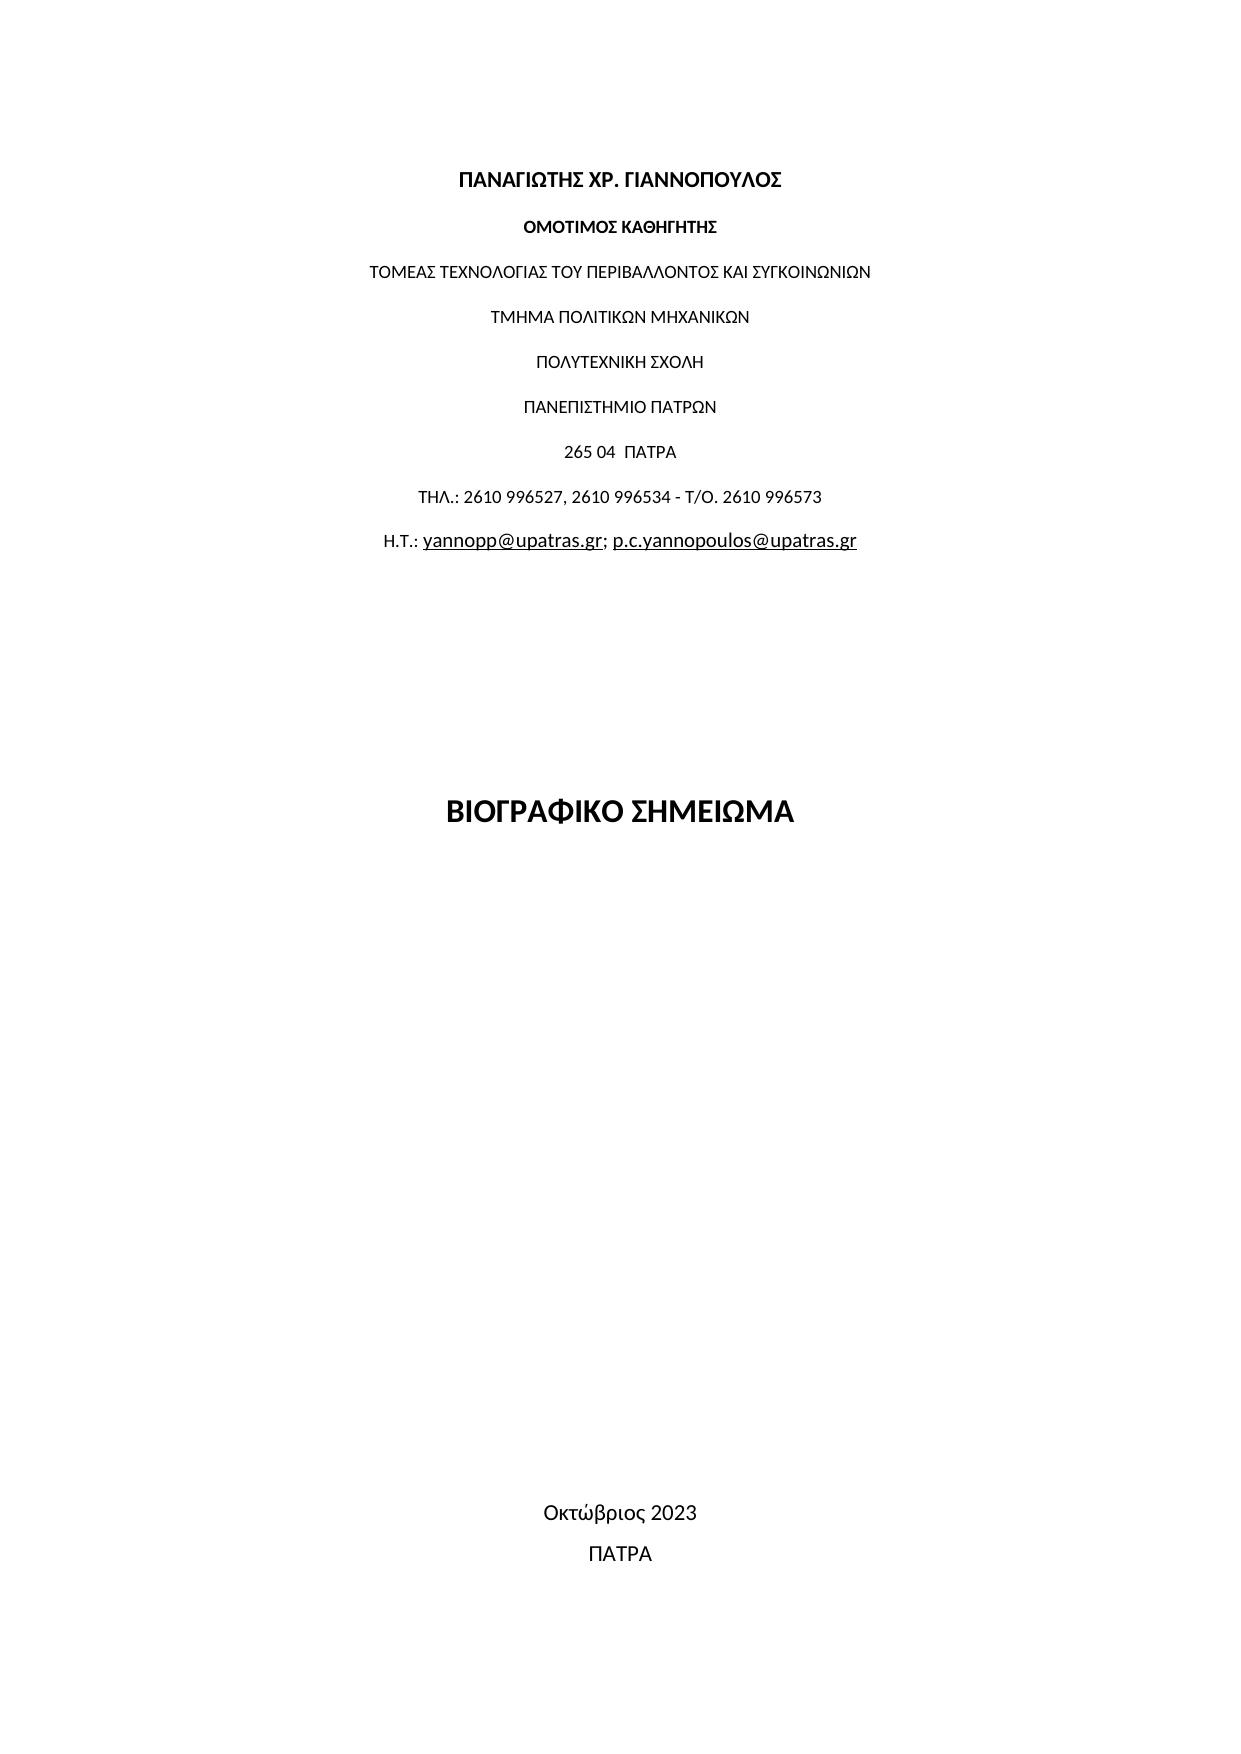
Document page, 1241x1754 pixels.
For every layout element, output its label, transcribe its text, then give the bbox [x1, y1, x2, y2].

text ΤΗΛ.: 2610 996527, 2610 996534 - Τ/Ο. 2610 996573 [148, 475, 1092, 508]
text Η.Τ.: yannopp@upatras.gr; p.c.yannopoulos@upatras.gr [148, 520, 1092, 553]
text ΠΟΛΥΤΕΧΝΙΚΗ ΣΧΟΛΗ [148, 340, 1092, 373]
text ΟΜΟΤΙΜΟΣ ΚΑΘΗΓΗΤΗΣ [148, 205, 1092, 238]
text ΤΜΗΜΑ ΠΟΛΙΤΙΚΩΝ ΜΗΧΑΝΙΚΩΝ [148, 295, 1092, 328]
text ΤΟΜΕΑΣ ΤΕΧΝΟΛΟΓΙΑΣ ΤΟΥ ΠΕΡΙΒΑΛΛΟΝΤΟΣ ΚΑΙ ΣΥΓΚΟΙΝΩΝΙΩΝ [148, 250, 1092, 283]
text ΠΑΤΡΑΠΕΡΙΕΧΟΜΕΝΑ [148, 1539, 1092, 1567]
text ΠΑΝΕΠΙΣΤΗΜΙΟ ΠΑΤΡΩΝ [148, 385, 1092, 418]
text ΠΑΝΑΓΙΩΤΗΣ ΧΡ. ΓΙΑΝΝΟΠΟΥΛΟΣ [148, 160, 1092, 193]
text 265 04 ΠΑΤΡΑ [148, 430, 1092, 463]
text Οκτώβριος 2023 [148, 1494, 1092, 1526]
text ΒΙΟΓΡΑΦΙΚΟ ΣΗΜΕΙΩΜΑ [148, 790, 1092, 831]
